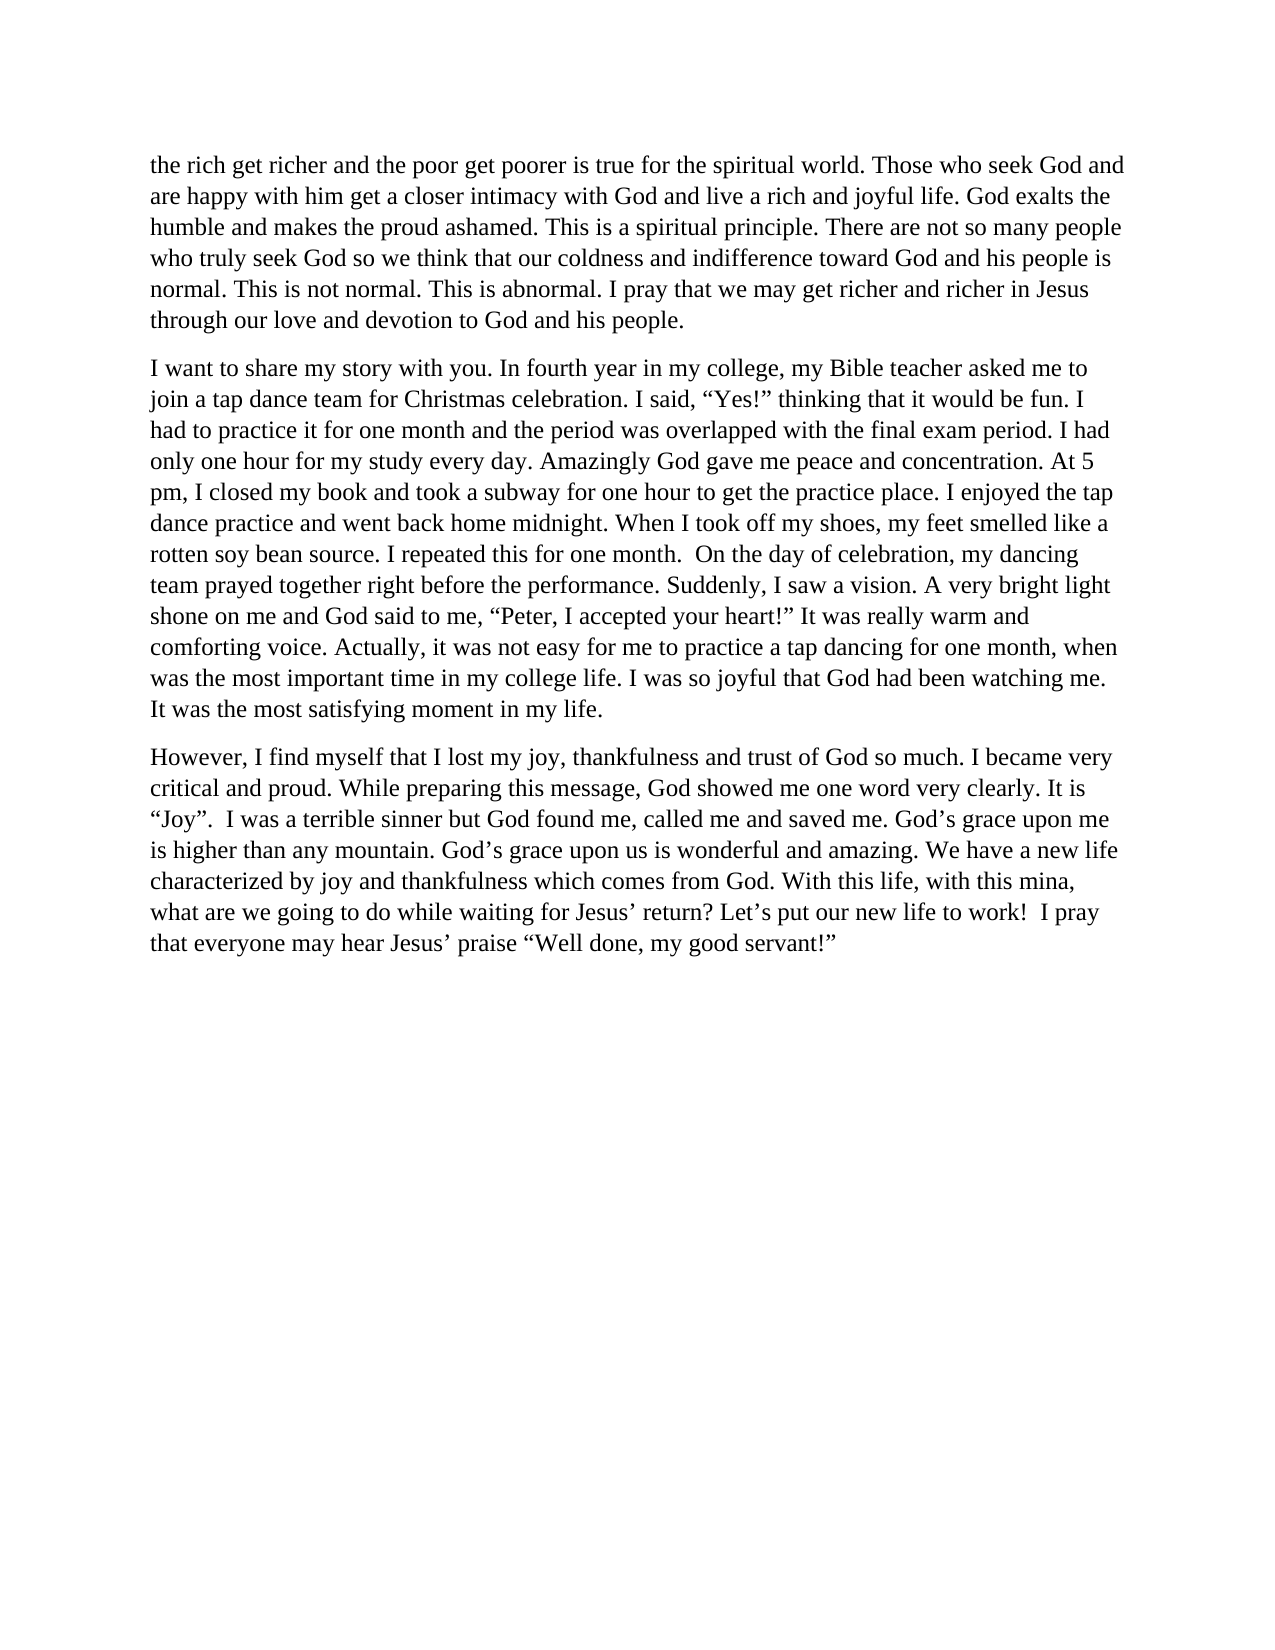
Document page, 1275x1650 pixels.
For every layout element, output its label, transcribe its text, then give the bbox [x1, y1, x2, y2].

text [150, 150, 1125, 334]
text However, I find myself that I lost my joy, thankfulness and trust of God so much. I became very critical and proud. While preparing this message, God showed me one word very clearly. It is “Joy”. I was a terrible sinner but God found me, called me and saved me. God’s grace upon me is higher than any mountain. God’s grace upon us is wonderful and amazing. We have a new life characterized by joy and thankfulness which comes from God. With this life, with this mina, what are we going to do while waiting for Jesus’ return? Let’s put our new life to work! I pray that everyone may hear Jesus’ praise “Well done, my good servant!” [150, 742, 1125, 957]
text I want to share my story with you. In fourth year in my college, my Bible teacher asked me to join a tap dance team for Christmas celebration. I said, “Yes!” thinking that it would be fun. I had to practice it for one month and the period was overlapped with the final exam period. I had only one hour for my study every day. Amazingly God gave me peace and concentration. At 5 pm, I closed my book and took a subway for one hour to get the practice place. I enjoyed the tap dance practice and went back home midnight. When I took off my shoes, my feet smelled like a rotten soy bean source. I repeated this for one month. On the day of celebration, my dancing team prayed together right before the performance. Suddenly, I saw a vision. A very bright light shone on me and God said to me, “Peter, I accepted your heart!” It was really warm and comforting voice. Actually, it was not easy for me to practice a tap dancing for one month, when was the most important time in my college life. I was so joyful that God had been watching me. It was the most satisfying moment in my life. [150, 353, 1125, 723]
